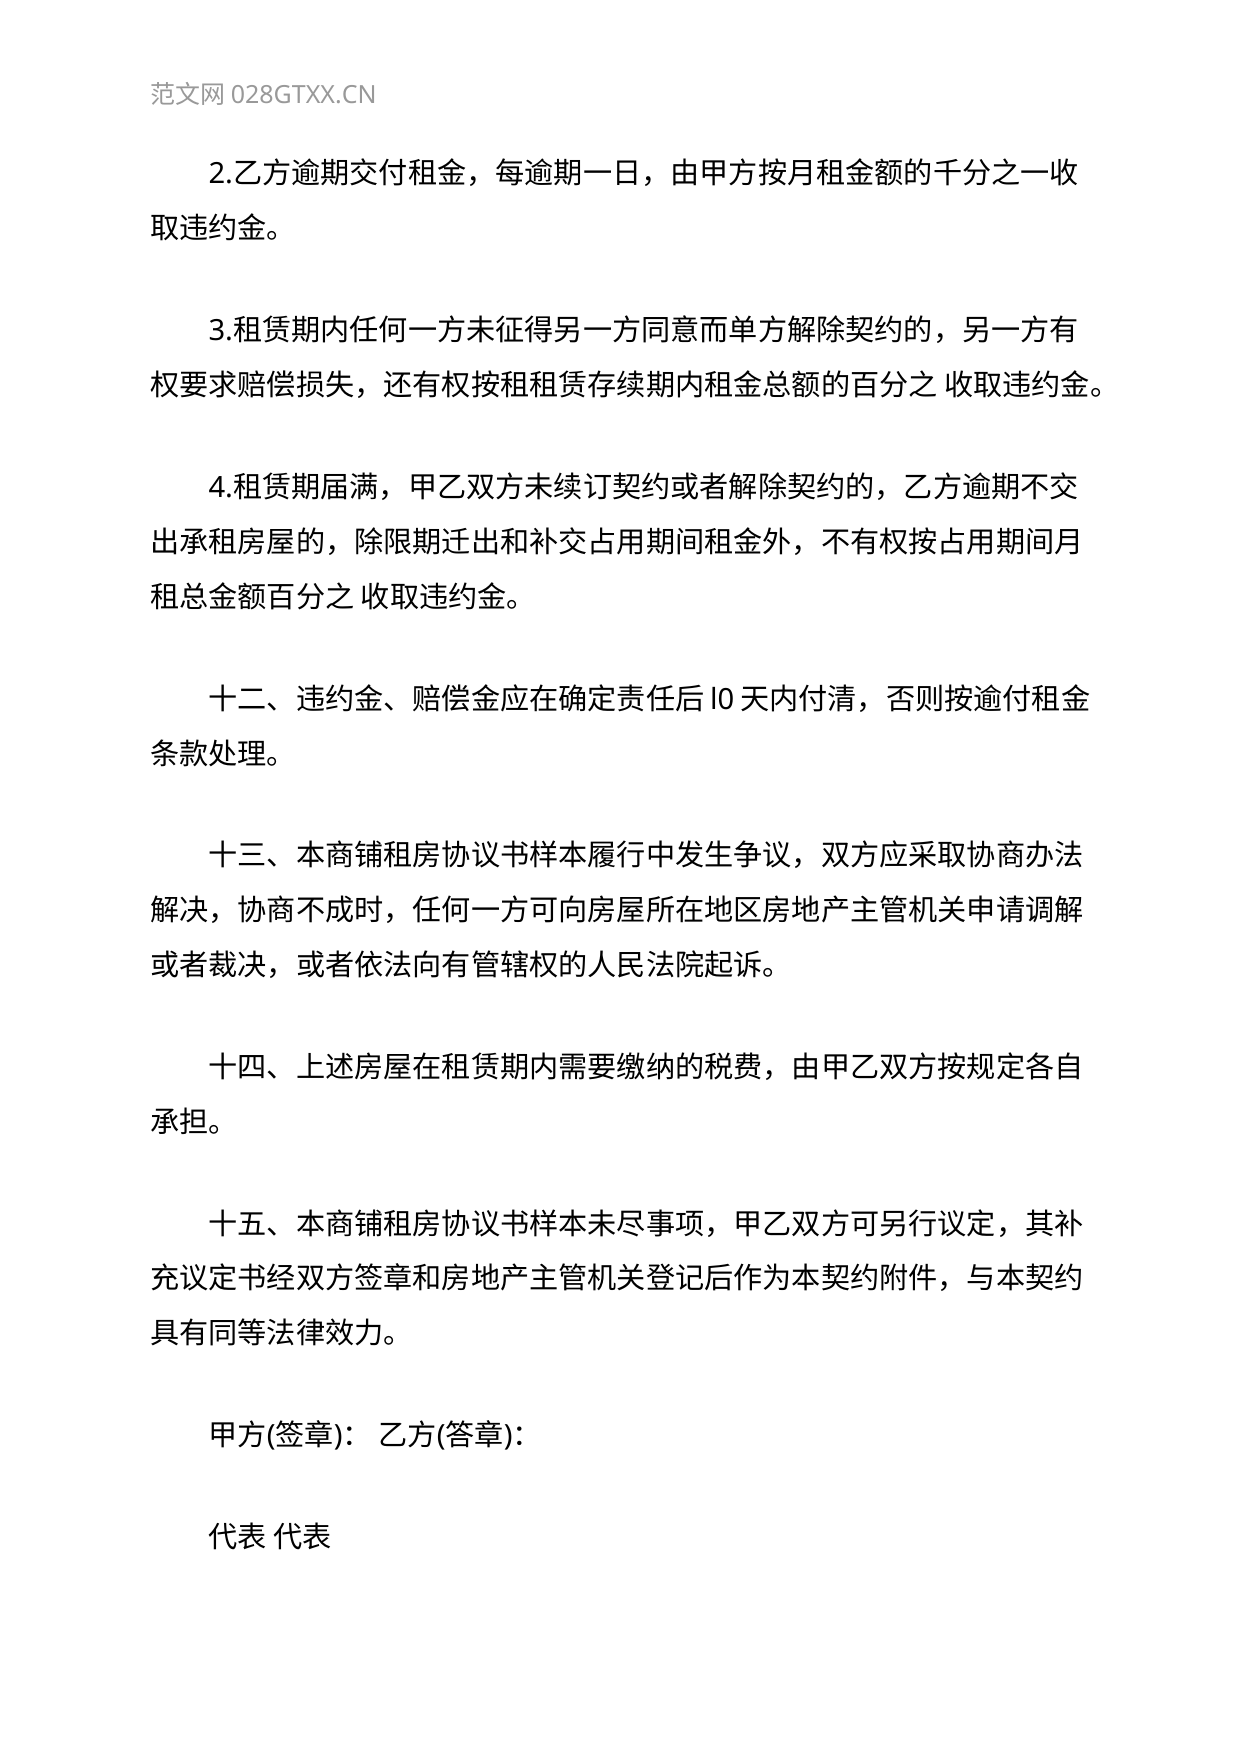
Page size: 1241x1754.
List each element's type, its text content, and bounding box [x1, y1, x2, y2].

text 十三、本商铺租房协议书样本履行中发生争议，双方应采取协商办法解决，协商不成时，任何一方可向房屋所在地区房地产主管机关申请调解或者裁决，或者依法向有管辖权的人民法院起诉。 [150, 832, 1090, 984]
text 甲方(签章)： 乙方(答章)： [150, 1412, 1090, 1454]
text 十二、违约金、赔偿金应在确定责任后l0天内付清，否则按逾付租金条款处理。 [150, 675, 1090, 772]
text 十四、上述房屋在租赁期内需要缴纳的税费，由甲乙双方按规定各自承担。 [150, 1043, 1090, 1141]
text 3.租赁期内任何一方未征得另一方同意而单方解除契约的，另一方有权要求赔偿损失，还有权按租租赁存续期内租金总额的百分之 收取违约金。 [150, 307, 1090, 404]
text 4.租赁期届满，甲乙双方未续订契约或者解除契约的，乙方逾期不交出承租房屋的，除限期迁出和补交占用期间租金外，不有权按占用期间月租总金额百分之 收取违约金。 [150, 463, 1090, 616]
text 十五、本商铺租房协议书样本未尽事项，甲乙双方可另行议定，其补充议定书经双方签章和房地产主管机关登记后作为本契约附件，与本契约具有同等法律效力。 [150, 1200, 1090, 1352]
text 代表 代表 [150, 1514, 1090, 1556]
text 2.乙方逾期交付租金，每逾期一日，由甲方按月租金额的千分之一收取违约金。 [150, 150, 1090, 247]
